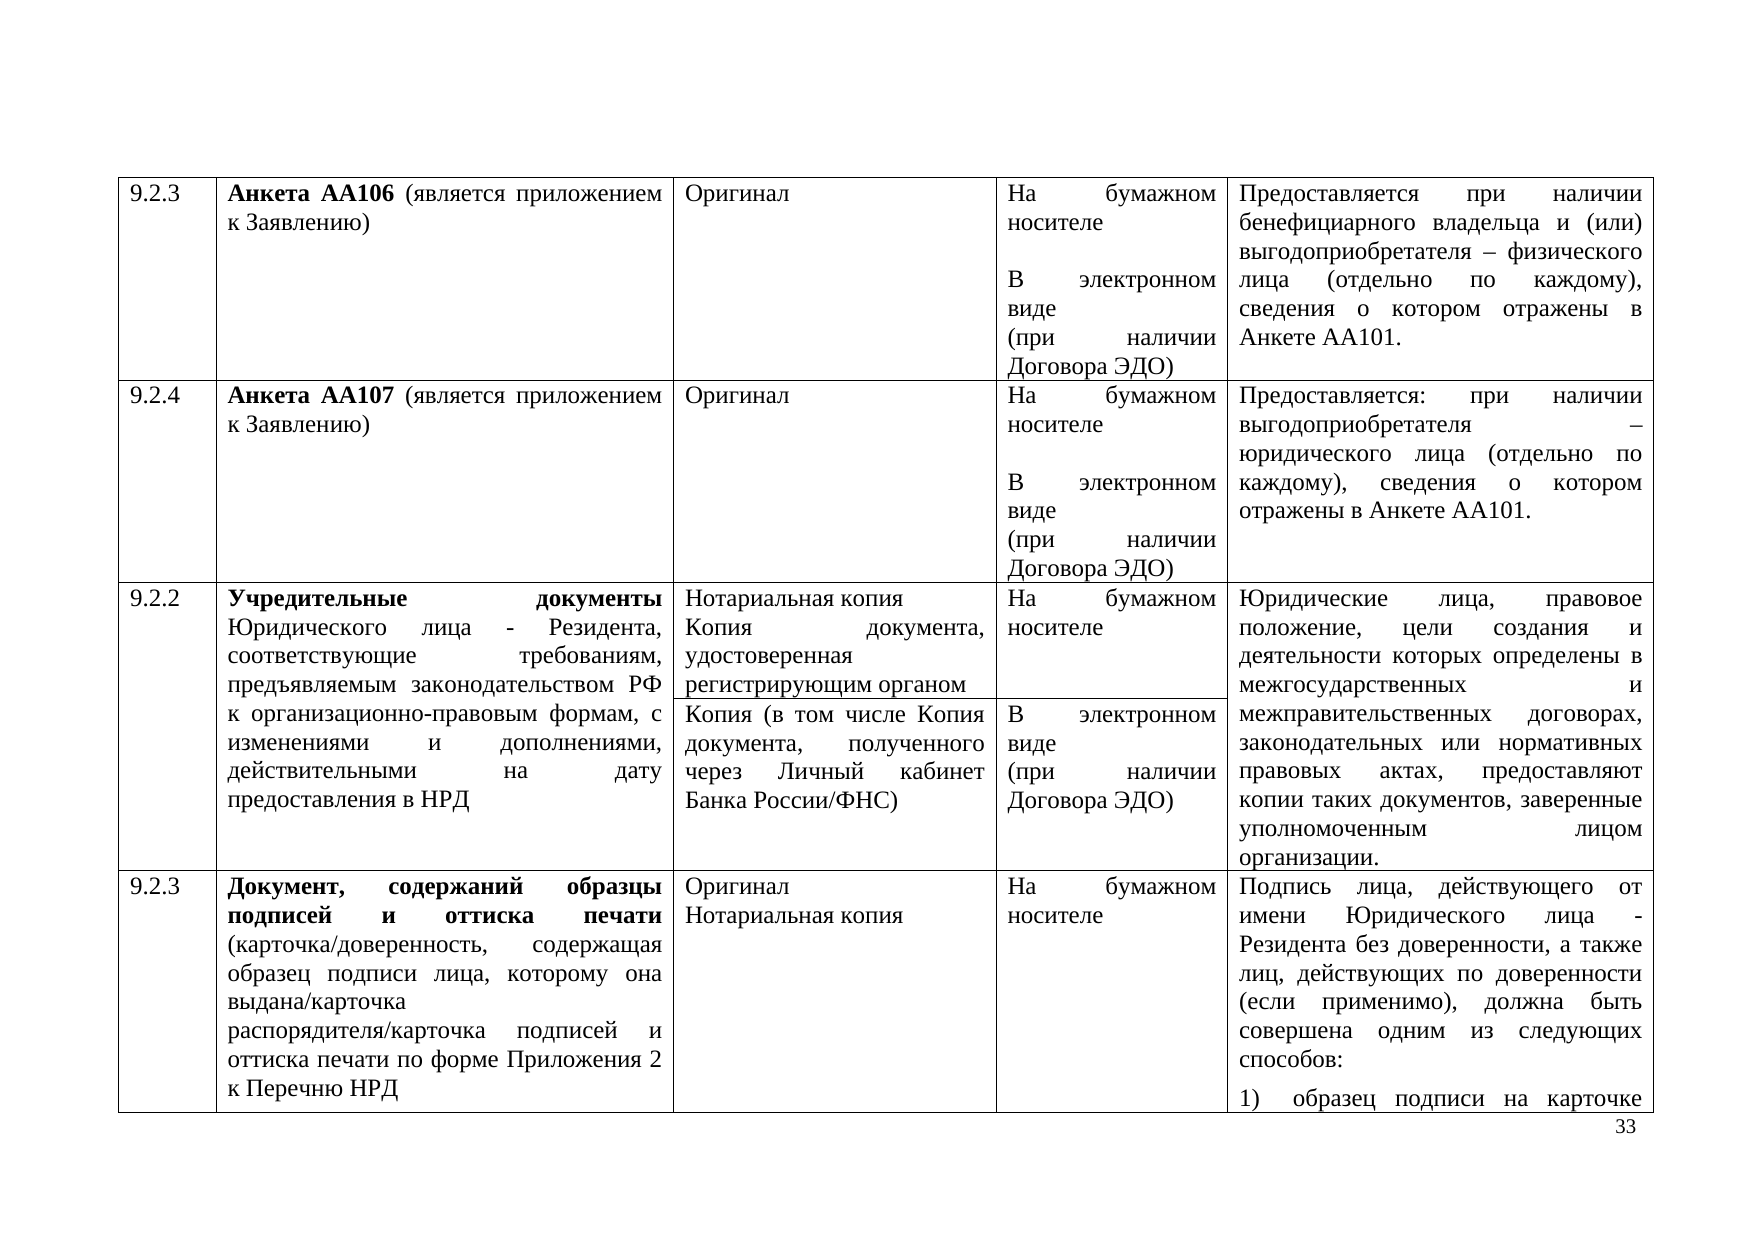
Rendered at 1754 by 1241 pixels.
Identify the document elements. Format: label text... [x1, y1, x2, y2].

table_cell Юридические лица, правовое положение, цели создания и деятельности которых определены в межгосударственных и межправительственных договорах, законодательных или нормативных правовых актах, предоставляют копии таких документов, заверенные уполномоченным лицом организации. [1228, 583, 1653, 870]
table_cell 9.2.3 [119, 178, 216, 379]
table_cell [217, 871, 673, 1112]
table_cell Оригинал [674, 381, 996, 582]
table_cell Учредительные документы Юридического лица - Резидента, соответствующие требованиям, предъявляемым законодательством РФ к организационно-правовым формам, с изменениями и дополнениями, действительными на дату предоставления в НРД [217, 583, 673, 870]
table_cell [1228, 871, 1653, 1112]
table_cell Предоставляется: при наличии выгодоприобретателя – юридического лица (отдельно по каждому), сведения о котором отражены в Анкете АА101. [1228, 381, 1653, 582]
table_cell 9.2.3 [119, 871, 216, 1112]
table_cell Оригинал [674, 178, 996, 379]
table_cell 9.2.2 [119, 583, 216, 870]
table_cell Анкета АА107 (является приложением к Заявлению) [217, 381, 673, 582]
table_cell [997, 178, 1227, 379]
table_cell Анкета АА106 (является приложением к Заявлению) [217, 178, 673, 379]
table_cell На бумажном носителе [997, 583, 1227, 698]
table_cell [674, 871, 996, 1112]
table_cell Копия (в том числе Копия документа, полученного через Личный кабинет Банка России/ФНС) [674, 699, 996, 870]
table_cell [997, 871, 1227, 1112]
table_cell Предоставляется при наличии бенефициарного владельца и (или) выгодоприобретателя – физического лица (отдельно по каждому), сведения о котором отражены в Анкете АА101. [1228, 178, 1653, 379]
table_cell Нотариальная копия Копия документа, удостоверенная регистрирующим органом [674, 583, 996, 698]
table_cell 9.2.4 [119, 381, 216, 582]
table_cell В электронном виде (при наличии Договора ЭДО) [997, 699, 1227, 870]
table_cell На бумажном носителе В электронном виде (при наличии Договора ЭДО) [997, 381, 1227, 582]
